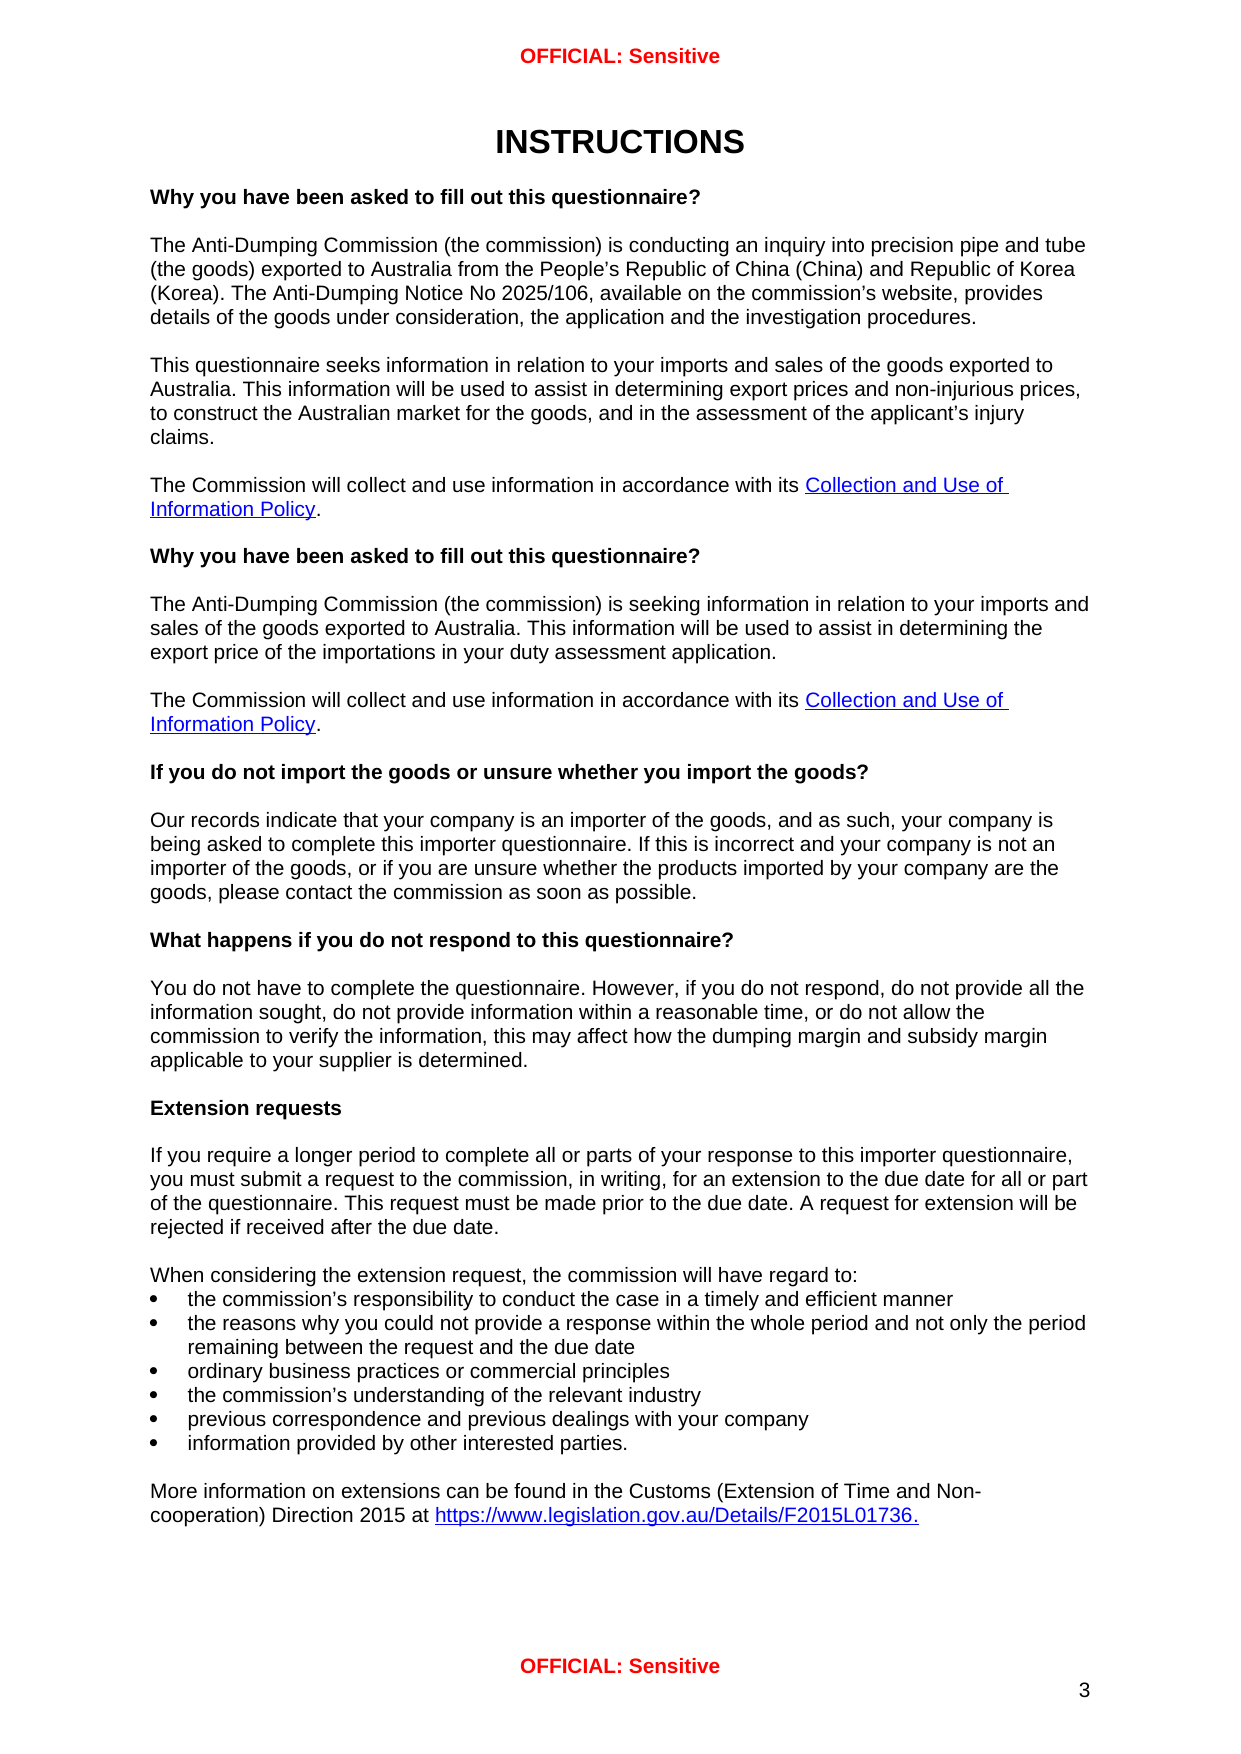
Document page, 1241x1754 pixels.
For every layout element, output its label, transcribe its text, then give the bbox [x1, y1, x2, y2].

list the reasons why you could not provide a response within the whole period and not only the period remaining between the request and the due date [150, 1311, 1090, 1359]
list the commission’s responsibility to conduct the case in a timely and efficient manner [150, 1287, 1090, 1311]
text The Commission will collect and use information in accordance with its Collection and Use of Information Policy. [150, 688, 1090, 736]
text The Anti-Dumping Commission (the commission) is conducting an inquiry into precision pipe and tube (the goods) exported to Australia from the People’s Republic of China (China) and Republic of Korea (Korea). The Anti-Dumping Notice No 2025/106, available on the commission’s website, provides details of the goods under consideration, the application and the investigation procedures. [150, 233, 1090, 329]
text When considering the extension request, the commission will have regard to: [150, 1263, 1090, 1287]
text Why you have been asked to fill out this questionnaire? [150, 185, 1090, 209]
text More information on extensions can be found in the Customs (Extension of Time and Non-cooperation) Direction 2015 at https://www.legislation.gov.au/Details/F2015L01736. [150, 1479, 1090, 1527]
subtitle Instructions [150, 122, 1090, 161]
text If you do not import the goods or unsure whether you import the goods? [150, 760, 1090, 784]
text The Anti-Dumping Commission (the commission) is seeking information in relation to your imports and sales of the goods exported to Australia. This information will be used to assist in determining the export price of the importations in your duty assessment application. [150, 592, 1090, 664]
list ordinary business practices or commercial principles [150, 1359, 1090, 1383]
list the commission’s understanding of the relevant industry [150, 1383, 1090, 1407]
text You do not have to complete the questionnaire. However, if you do not respond, do not provide all the information sought, do not provide information within a reasonable time, or do not allow the commission to verify the information, this may affect how the dumping margin and subsidy margin applicable to your supplier is determined. [150, 976, 1090, 1071]
text If you require a longer period to complete all or parts of your response to this importer questionnaire, you must submit a request to the commission, in writing, for an extension to the due date for all or part of the questionnaire. This request must be made prior to the due date. A request for extension will be rejected if received after the due date. [150, 1143, 1090, 1239]
text Why you have been asked to fill out this questionnaire? [150, 544, 1090, 568]
list information provided by other interested parties. [150, 1431, 1090, 1455]
text Extension requests [150, 1095, 1090, 1119]
text Our records indicate that your company is an importer of the goods, and as such, your company is being asked to complete this importer questionnaire. If this is incorrect and your company is not an importer of the goods, or if you are unsure whether the products imported by your company are the goods, please contact the commission as soon as possible. [150, 808, 1090, 904]
text The Commission will collect and use information in accordance with its Collection and Use of Information Policy. [150, 472, 1090, 520]
text This questionnaire seeks information in relation to your imports and sales of the goods exported to Australia. This information will be used to assist in determining export prices and non-injurious prices, to construct the Australian market for the goods, and in the assessment of the applicant’s injury claims. [150, 353, 1090, 448]
text What happens if you do not respond to this questionnaire? [150, 928, 1090, 952]
list previous correspondence and previous dealings with your company [150, 1407, 1090, 1431]
